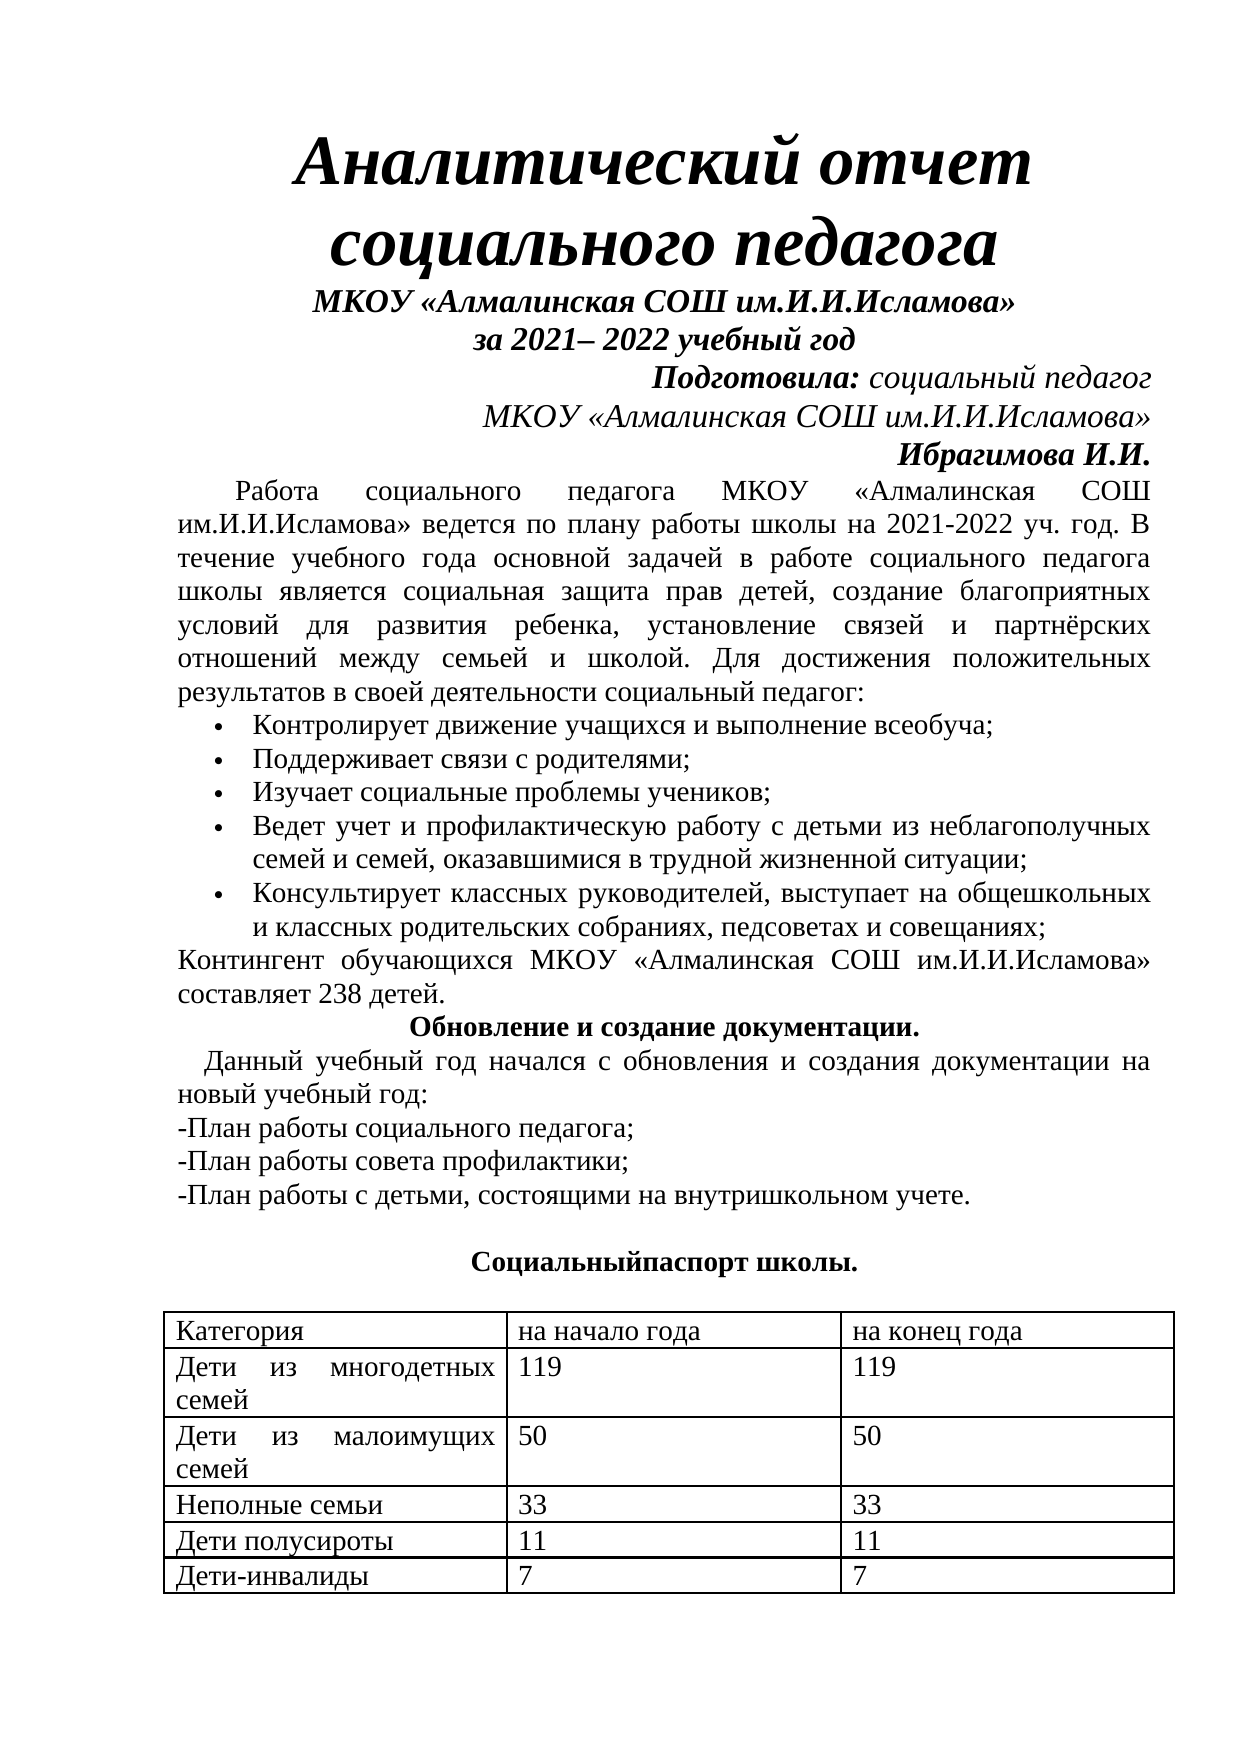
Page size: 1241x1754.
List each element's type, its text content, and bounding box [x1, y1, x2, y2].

table_cell Неполные семьи [165, 1487, 506, 1521]
table_cell 33 [842, 1487, 1173, 1521]
text Работа социального педагога МКОУ «Алмалинская СОШ им.И.И.Исламова» ведется по плану работы школы на 2021-2022 уч. год. В течение учебного года основной задачей в работе социального педагога школы является социальная защита прав детей, создание благоприятных условий для развития ребенка, установление связей и партнёрских отношений между семьей и школой. Для достижения положительных результатов в своей деятельности социальный педагог: [177, 473, 1152, 707]
table_cell 7 [842, 1559, 1173, 1592]
table_cell Дети из малоимущих семей [165, 1418, 506, 1485]
table_cell 119 [842, 1349, 1173, 1416]
text Ибрагимова И.И. [177, 434, 1152, 473]
text -План работы с детьми, состоящими на внутришкольном учете. [177, 1177, 1152, 1211]
text Контингент обучающихся МКОУ «Алмалинская СОШ им.И.И.Исламова» составляет 238 детей. [177, 942, 1152, 1009]
text -План работы социального педагога; [177, 1110, 1152, 1143]
text Социальныйпаспорт школы. [177, 1244, 1152, 1278]
text Данный учебный год начался с обновления и создания документации на новый учебный год: [177, 1043, 1152, 1110]
table_cell 50 [508, 1418, 840, 1485]
table_cell 11 [842, 1523, 1173, 1556]
text за 2021– 2022 учебный год [177, 319, 1152, 358]
table_cell 50 [842, 1418, 1173, 1485]
text Подготовила: социальный педагог [177, 358, 1152, 396]
table_cell 11 [508, 1523, 840, 1556]
list Ведет учет и профилактическую работу с детьми из неблагополучных семей и семей, оказавшимися в трудной жизненной ситуации; [215, 808, 1152, 875]
table_header на начало года [508, 1313, 840, 1347]
text Обновление и создание документации. [177, 1009, 1152, 1043]
table_header Категория [165, 1313, 506, 1347]
table_cell 33 [508, 1487, 840, 1521]
table_cell 7 [508, 1559, 840, 1592]
list Консультирует классных руководителей, выступает на общешкольных и классных родительских собраниях, педсоветах и совещаниях; [215, 875, 1152, 942]
text Аналитический отчет социального педагога [177, 118, 1152, 281]
list Контролирует движение учащихся и выполнение всеобуча; [215, 707, 1152, 741]
text -План работы совета профилактики; [177, 1143, 1152, 1177]
text МКОУ «Алмалинская СОШ им.И.И.Исламова» [177, 281, 1152, 319]
table_cell Дети полусироты [165, 1523, 506, 1556]
text МКОУ «Алмалинская СОШ им.И.И.Исламова» [177, 396, 1152, 434]
table_header на конец года [842, 1313, 1173, 1347]
table_cell Дети-инвалиды [165, 1559, 506, 1592]
list Поддерживает связи с родителями; [215, 741, 1152, 774]
table_cell Дети из многодетных семей [165, 1349, 506, 1416]
list Изучает социальные проблемы учеников; [215, 774, 1152, 808]
table_cell 119 [508, 1349, 840, 1416]
